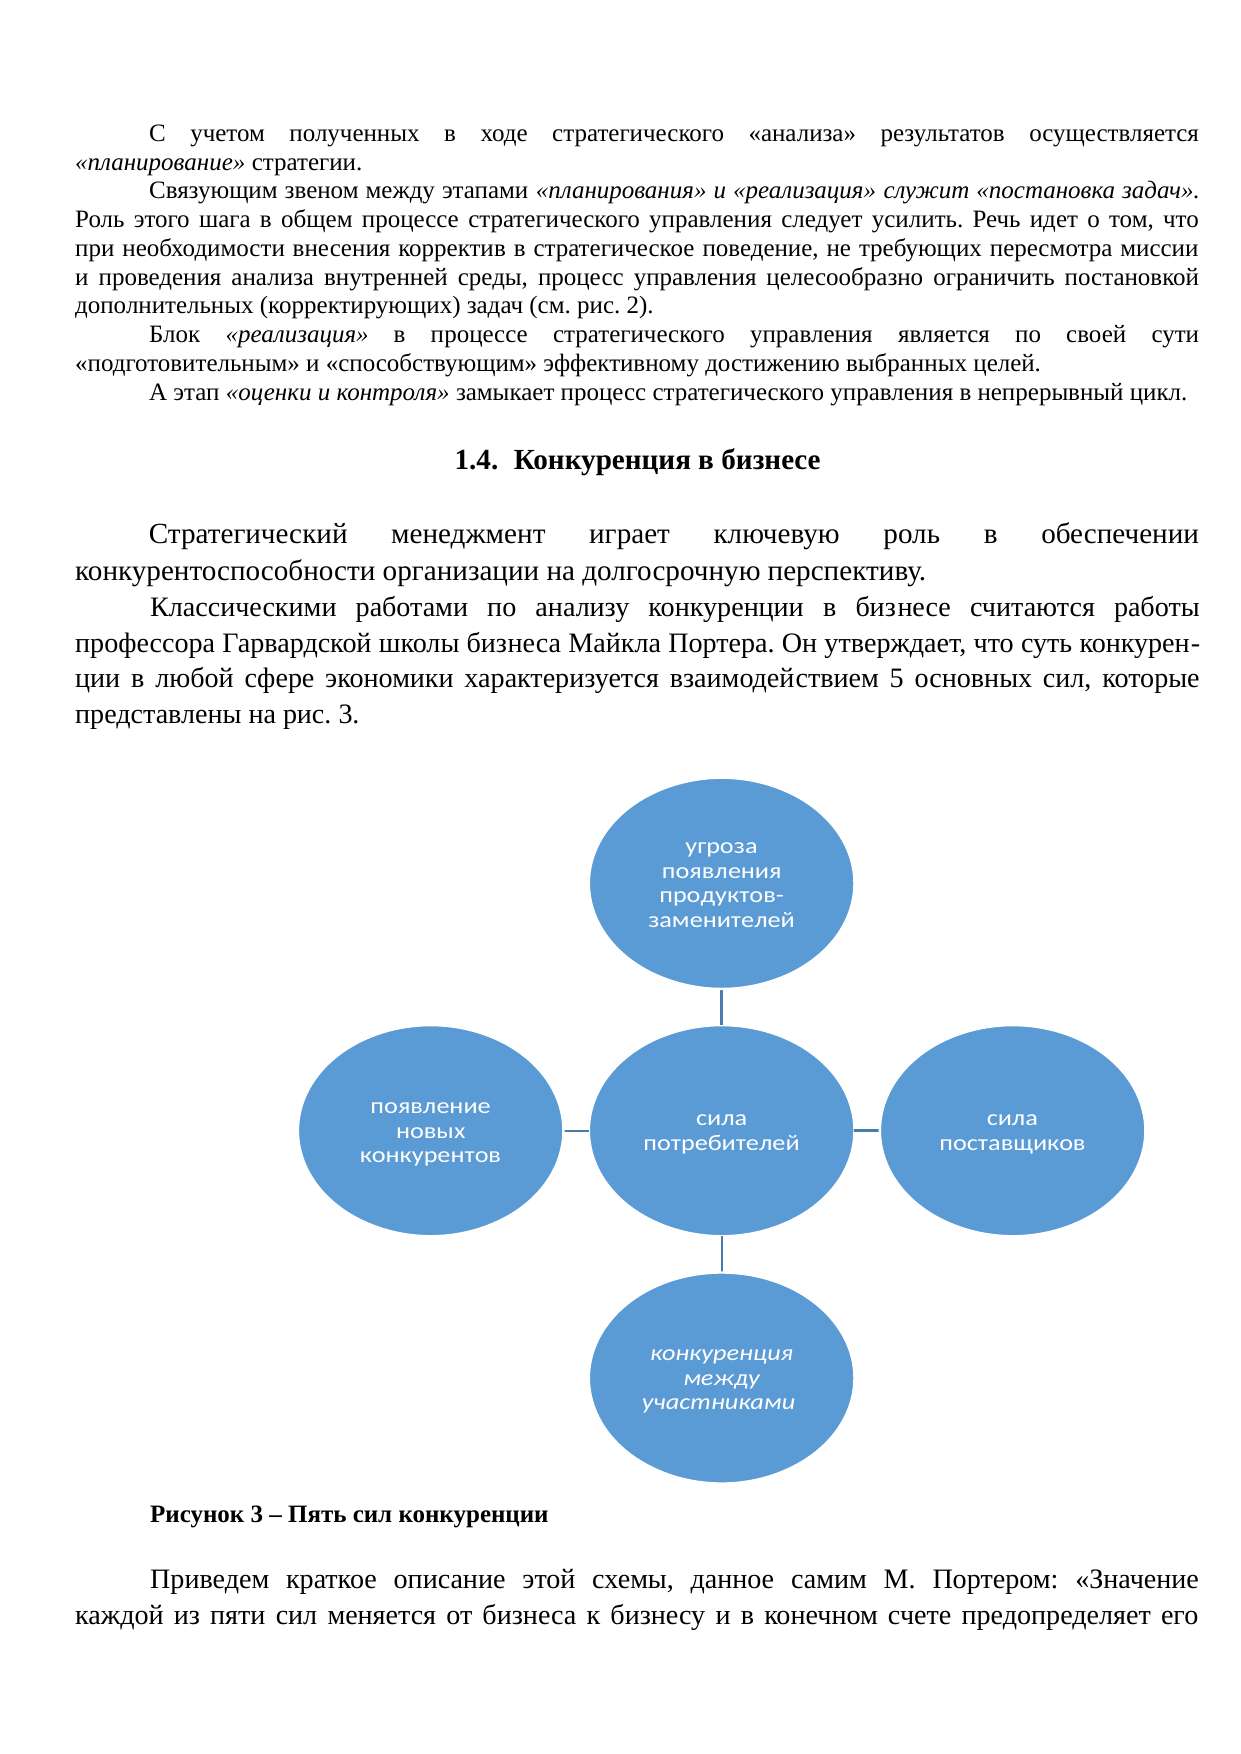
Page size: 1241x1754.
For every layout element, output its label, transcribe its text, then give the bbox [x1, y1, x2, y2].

text Стратегический менеджмент играет ключевую роль в обеспечении конкурентоспособности организации на долгосрочную перспективу. [75, 516, 1200, 587]
text Рисунок 3 – Пять сил конкуренции [75, 1499, 1200, 1528]
text Блок «реализация» в процессе стратегического управления является по своей сути «подготовительным» и «способствующим» эффективному достижению выбранных целей. [75, 319, 1200, 377]
text А этап «оценки и контроля» замыкает процесс стратегического управления в непрерывный цикл. [75, 377, 1200, 406]
text С учетом полученных в ходе стратегического «анализа» результатов осуществляется «планирование» стратегии. [75, 118, 1200, 176]
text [75, 1562, 1200, 1630]
text Связующим звеном между этапами «планирования» и «реализация» служит «постановка задач». Роль этого шага в общем процессе стратегического управления следует усилить. Речь идет о том, что при необходимости внесения корректив в стратегическое поведение, не требующих пересмотра миссии и проведения анализа внутренней среды, процесс управления целесообразно ограничить постановкой дополнительных (корректирующих) задач (см. рис. 2). [75, 176, 1200, 319]
list Конкуренция в бизнесе [75, 442, 1200, 476]
text Классическими работами по анализу конкуренции в бизнесе считаются работы профессора Гарвардской школы бизнеса Майкла Портера. Он утверждает, что суть конкуренции в любой сфере экономики характеризуется взаимодействием 5 основных сил, которые представлены на рис. 3. [75, 590, 1200, 729]
